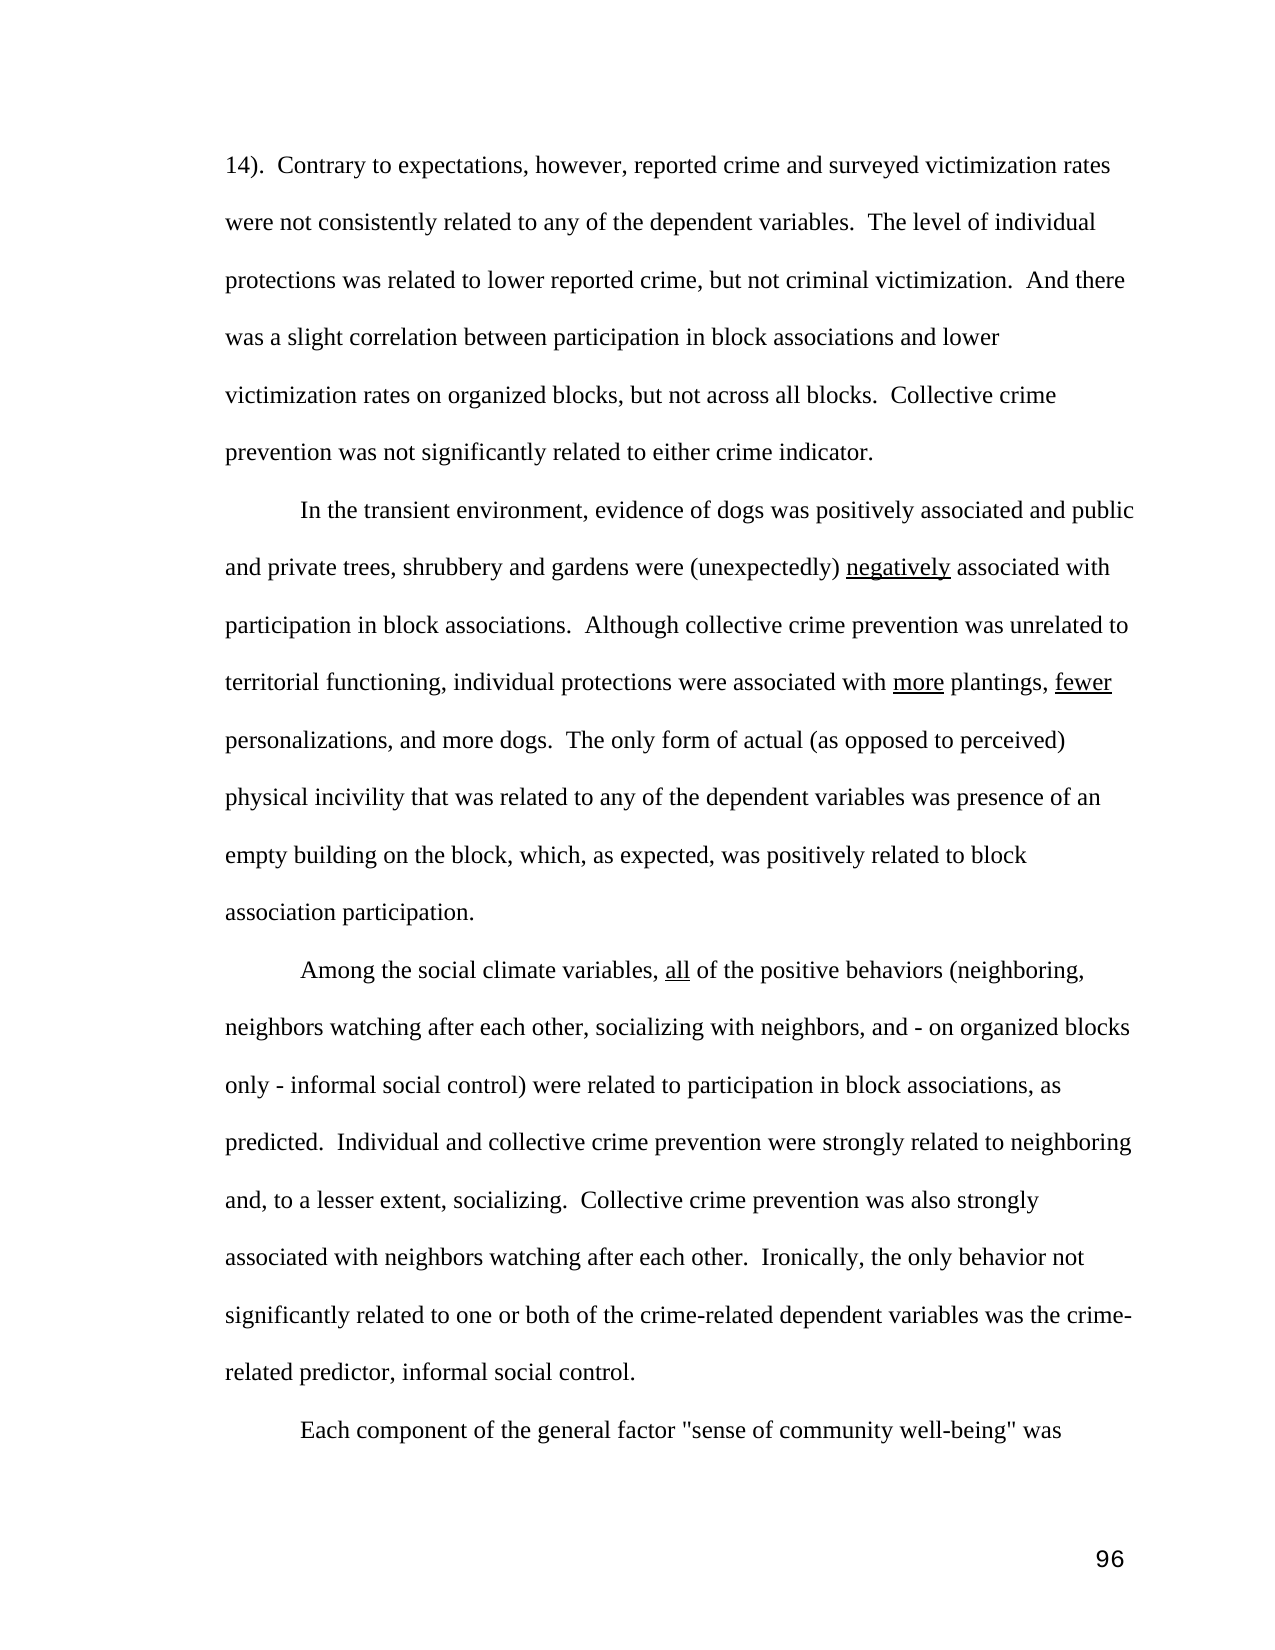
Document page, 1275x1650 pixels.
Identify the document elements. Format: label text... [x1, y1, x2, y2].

text In the transient environment, evidence of dogs was positively associated and public and private trees, shrubbery and gardens were (unexpectedly) negatively associated with participation in block associations. Although collective crime prevention was unrelated to territorial functioning, individual protections were associated with more plantings, fewer personalizations, and more dogs. The only form of actual (as opposed to perceived) physical incivility that was related to any of the dependent variables was presence of an empty building on the block, which, as expected, was positively related to block association participation. [225, 495, 1137, 926]
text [225, 1415, 1137, 1444]
text Among the social climate variables, all of the positive behaviors (neighboring, neighbors watching after each other, socializing with neighbors, and - on organized blocks only - informal social control) were related to participation in block associations, as predicted. Individual and collective crime prevention were strongly related to neighboring and, to a lesser extent, socializing. Collective crime prevention was also strongly associated with neighbors watching after each other. Ironically, the only behavior not significantly related to one or both of the crime-related dependent variables was the crime-related predictor, informal social control. [225, 955, 1137, 1386]
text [225, 150, 1137, 466]
